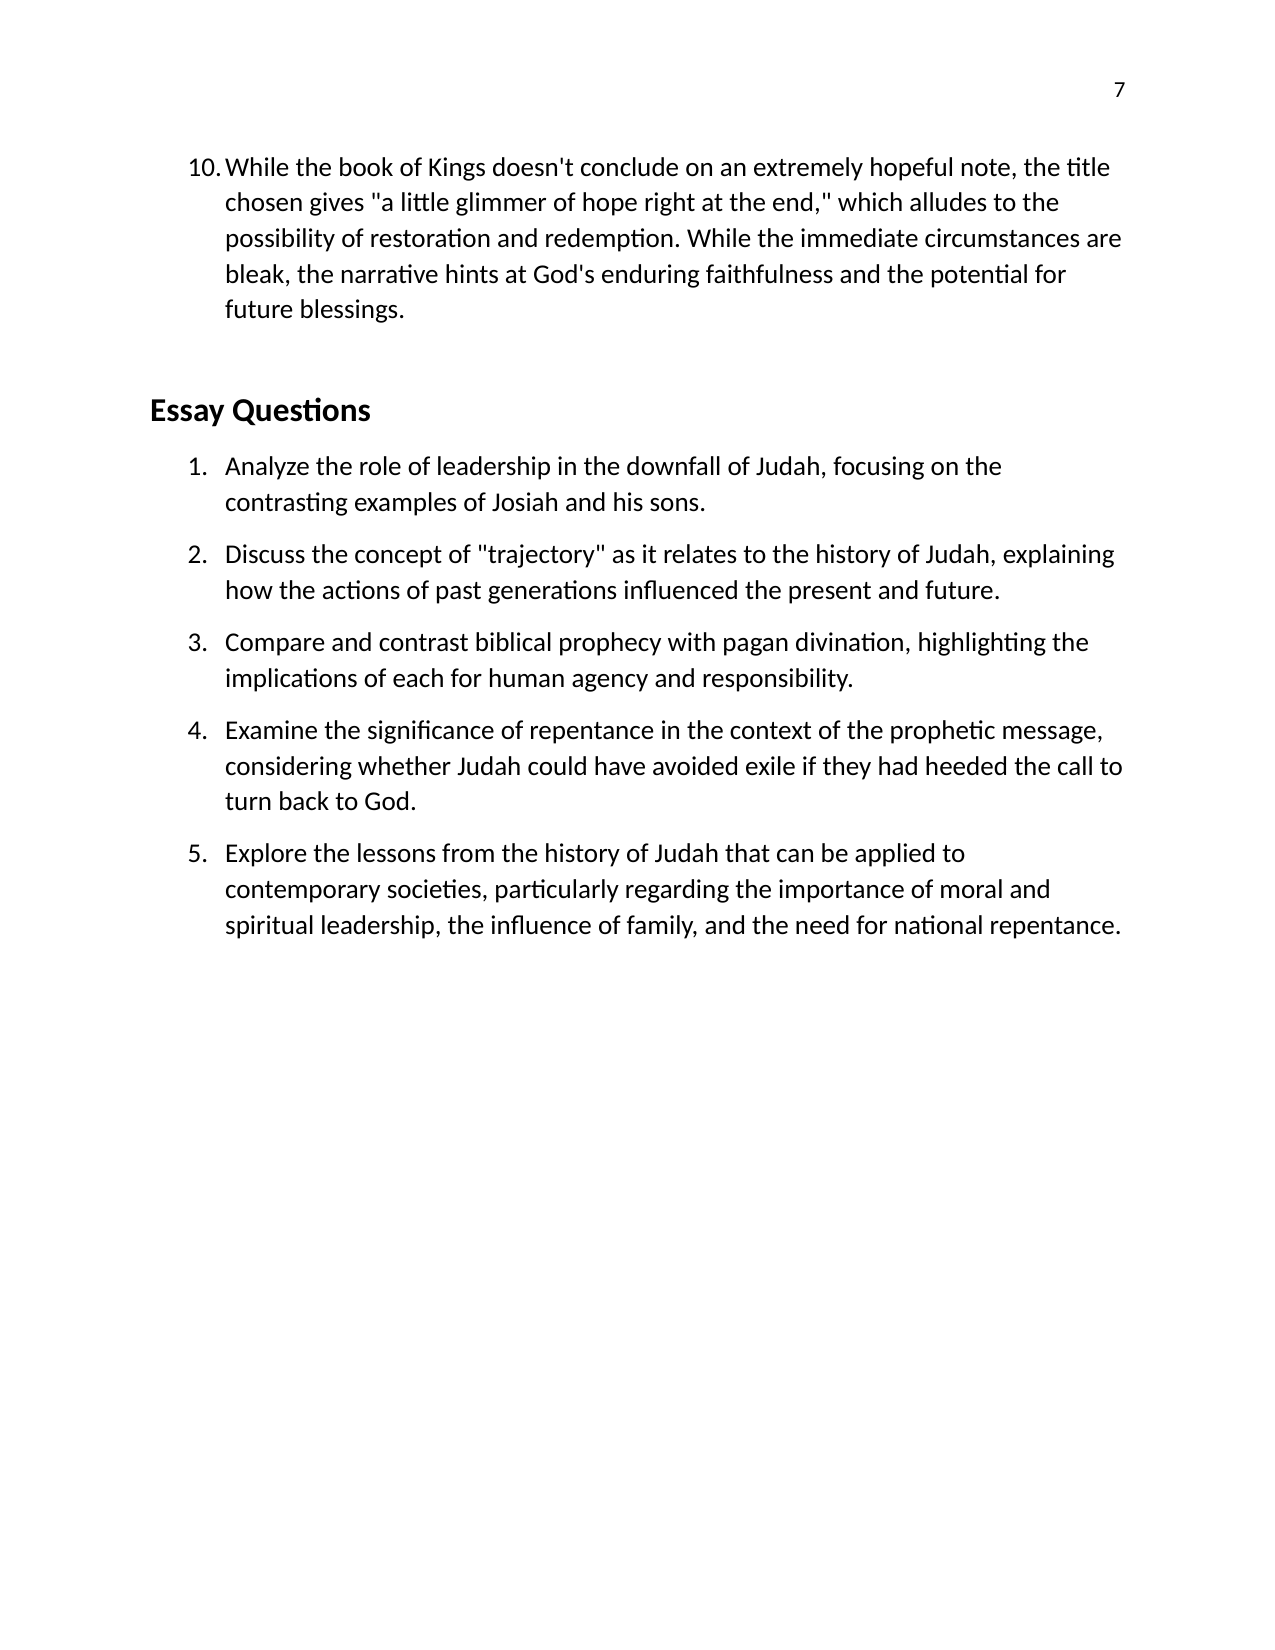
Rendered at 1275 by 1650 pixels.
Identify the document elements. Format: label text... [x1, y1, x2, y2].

list Explore the lessons from the history of Judah that can be applied to contemporary societies, particularly regarding the importance of moral and spiritual leadership, the influence of family, and the need for national repentance. [187, 837, 1125, 941]
list While the book of Kings doesn't conclude on an extremely hopeful note, the title chosen gives "a little glimmer of hope right at the end," which alludes to the possibility of restoration and redemption. While the immediate circumstances are bleak, the narrative hints at God's enduring faithfulness and the potential for future blessings. [187, 150, 1125, 326]
list Compare and contrast biblical prophecy with pagan divination, highlighting the implications of each for human agency and responsibility. [187, 625, 1125, 694]
list Examine the significance of repentance in the context of the prophetic message, considering whether Judah could have avoided exile if they had heeded the call to turn back to God. [187, 713, 1125, 817]
text Essay Questions [150, 345, 1125, 429]
list Discuss the concept of "trajectory" as it relates to the history of Judah, explaining how the actions of past generations influenced the present and future. [187, 537, 1125, 606]
list Analyze the role of leadership in the downfall of Judah, focusing on the contrasting examples of Josiah and his sons. [187, 449, 1125, 518]
